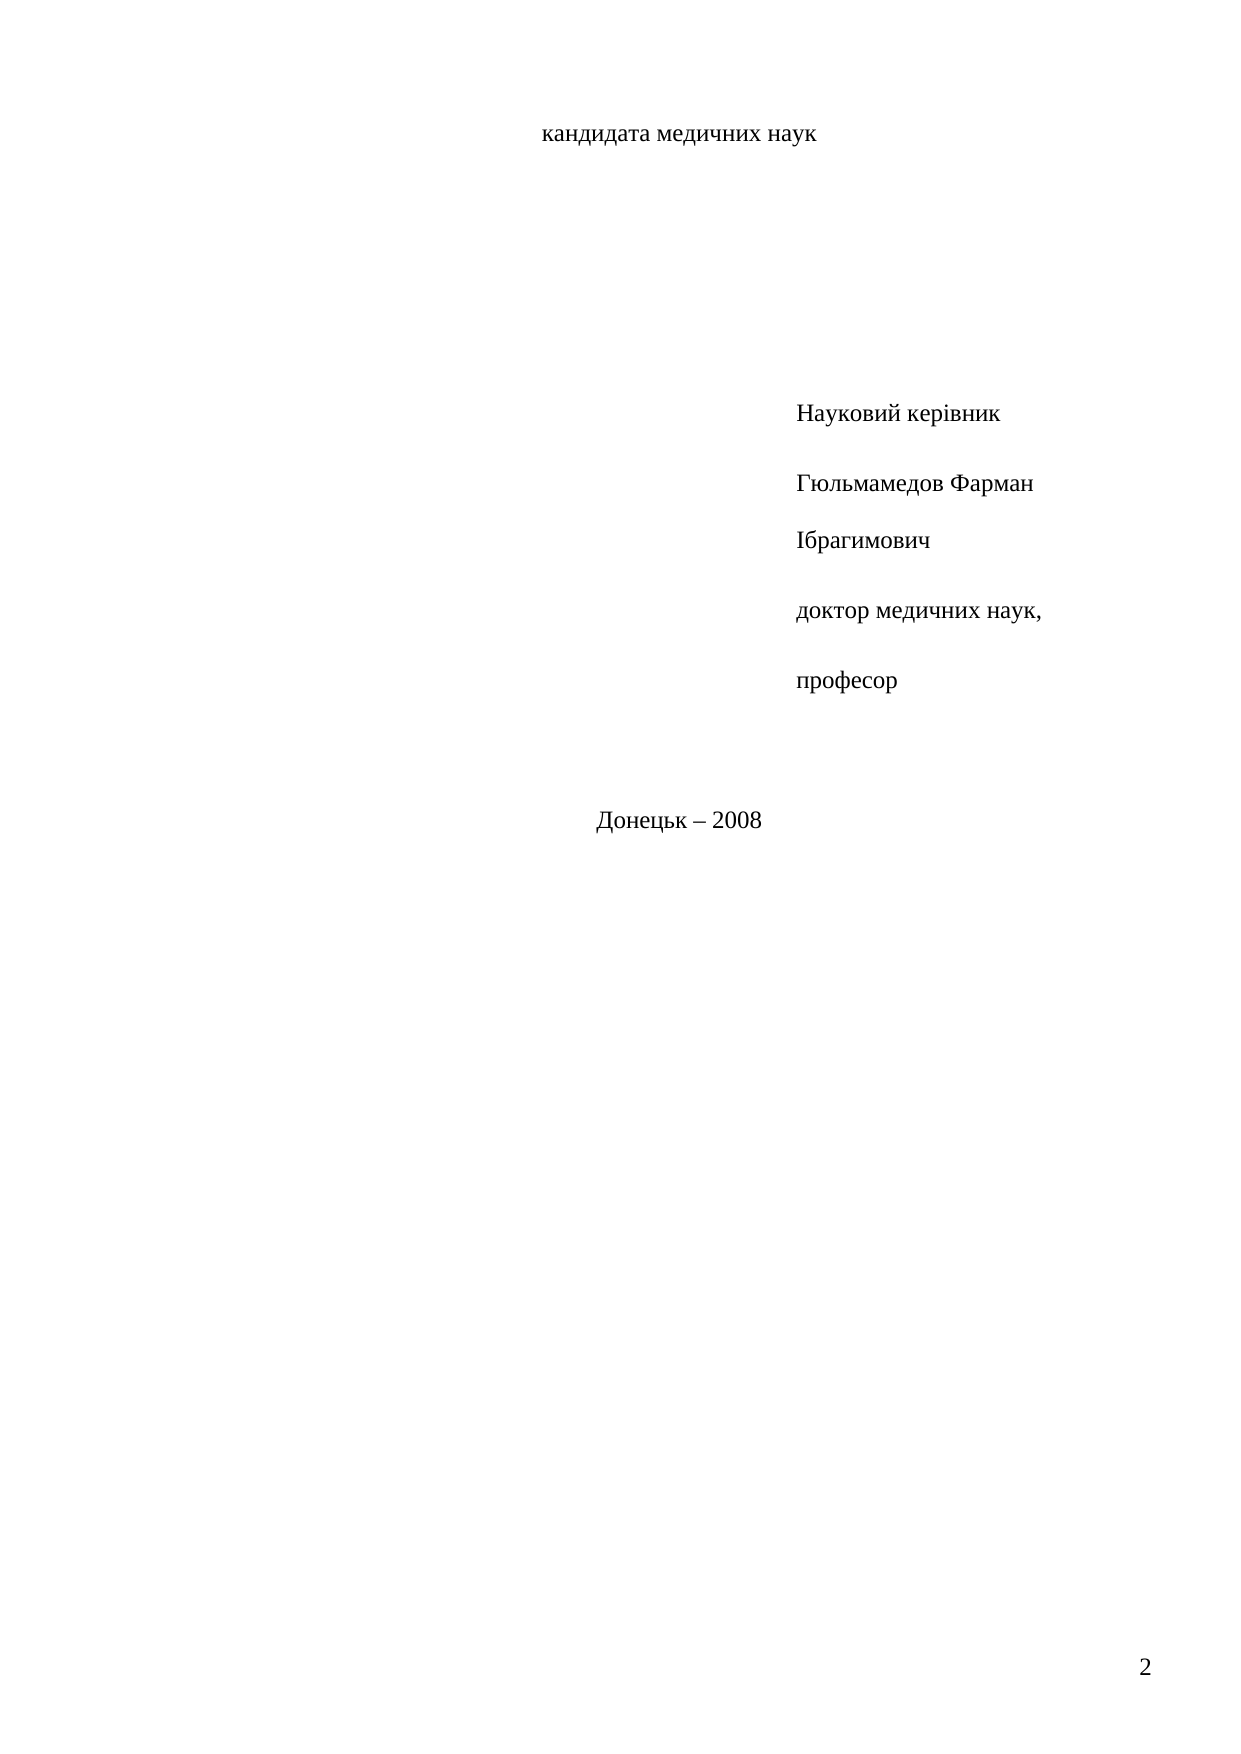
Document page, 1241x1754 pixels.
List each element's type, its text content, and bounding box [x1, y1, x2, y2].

text професор [796, 666, 1152, 694]
text доктор медичних наук, [796, 596, 1152, 624]
text Гюльмамедов Фарман Ібрагимович [796, 468, 1152, 554]
text Науковий керівник [796, 398, 1152, 427]
text кандидата медичних наук [207, 118, 1152, 147]
text Донецьк – 2008ЗМIСТ [207, 806, 1152, 834]
